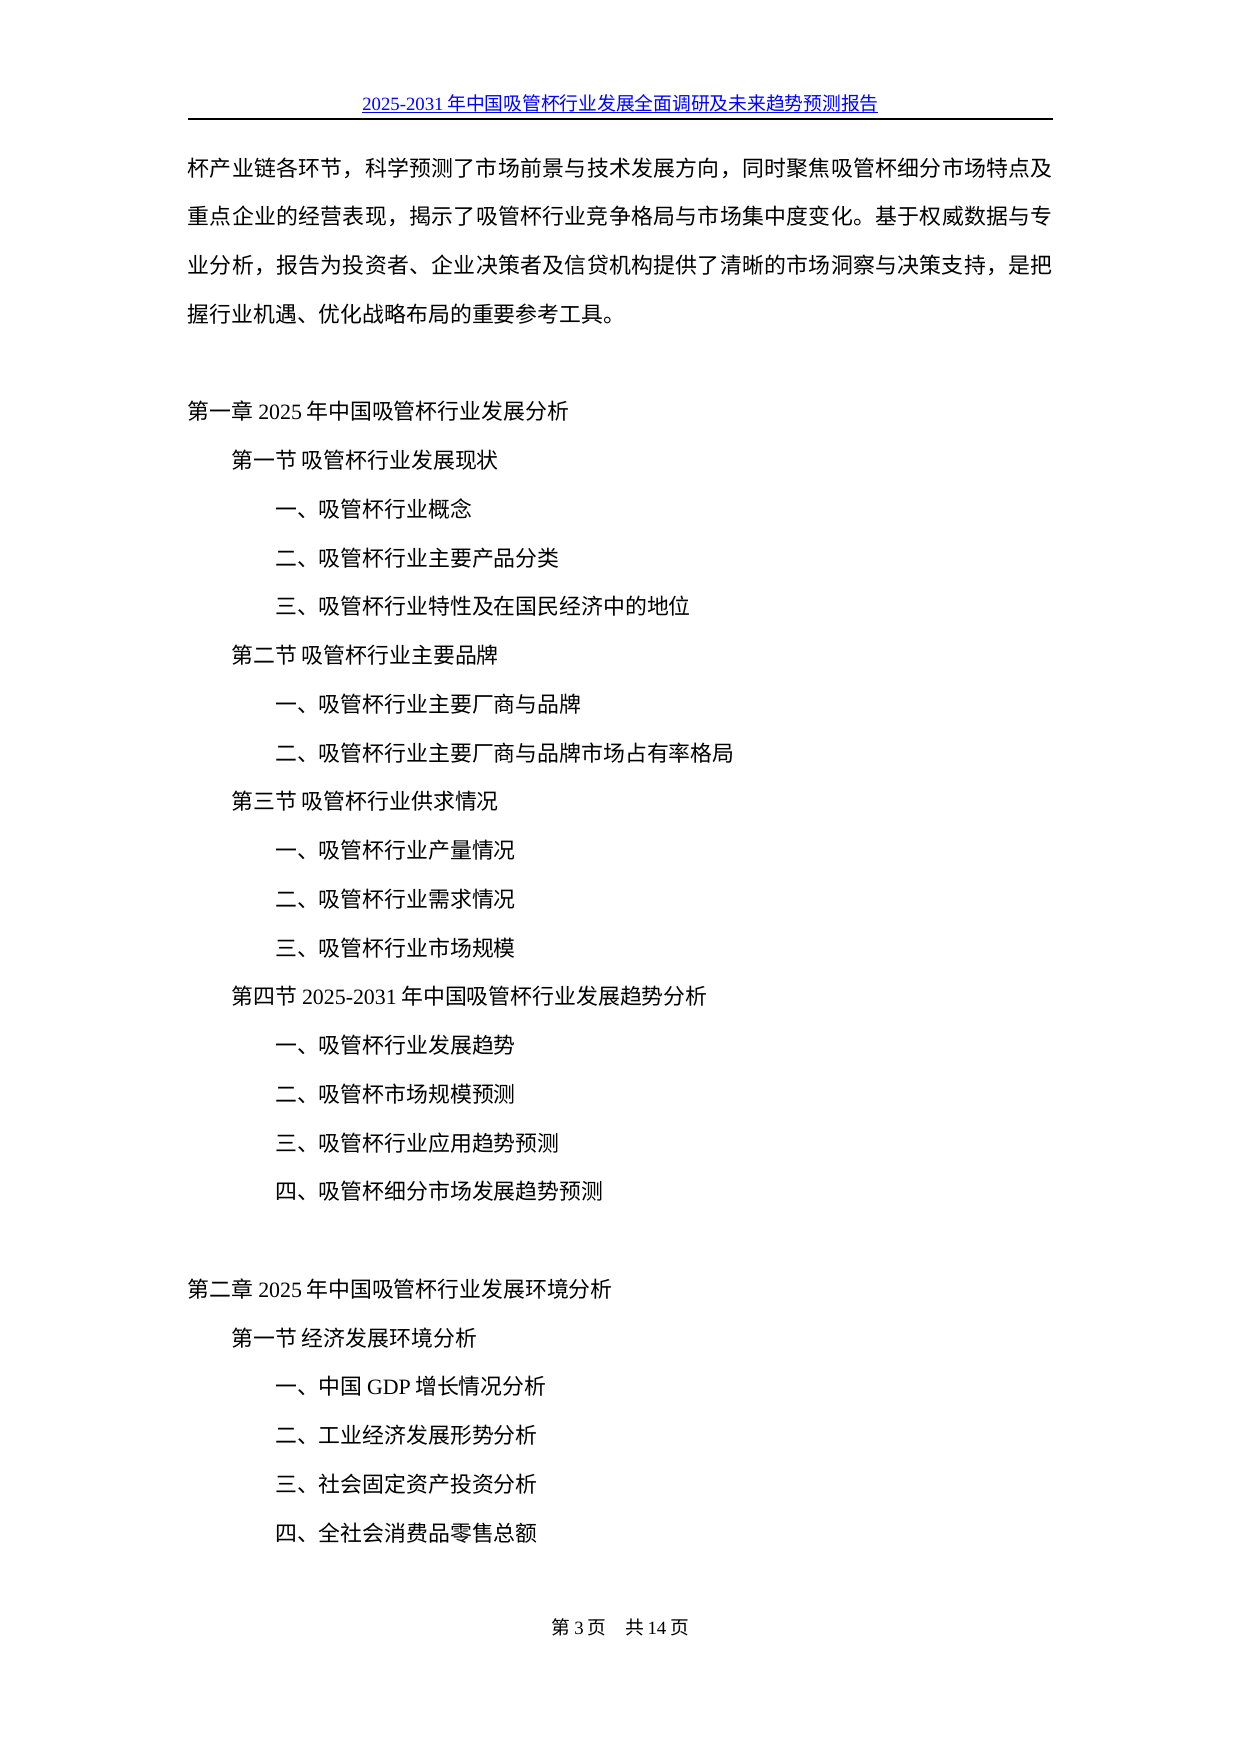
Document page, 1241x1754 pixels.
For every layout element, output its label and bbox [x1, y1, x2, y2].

text [187, 150, 1053, 1548]
